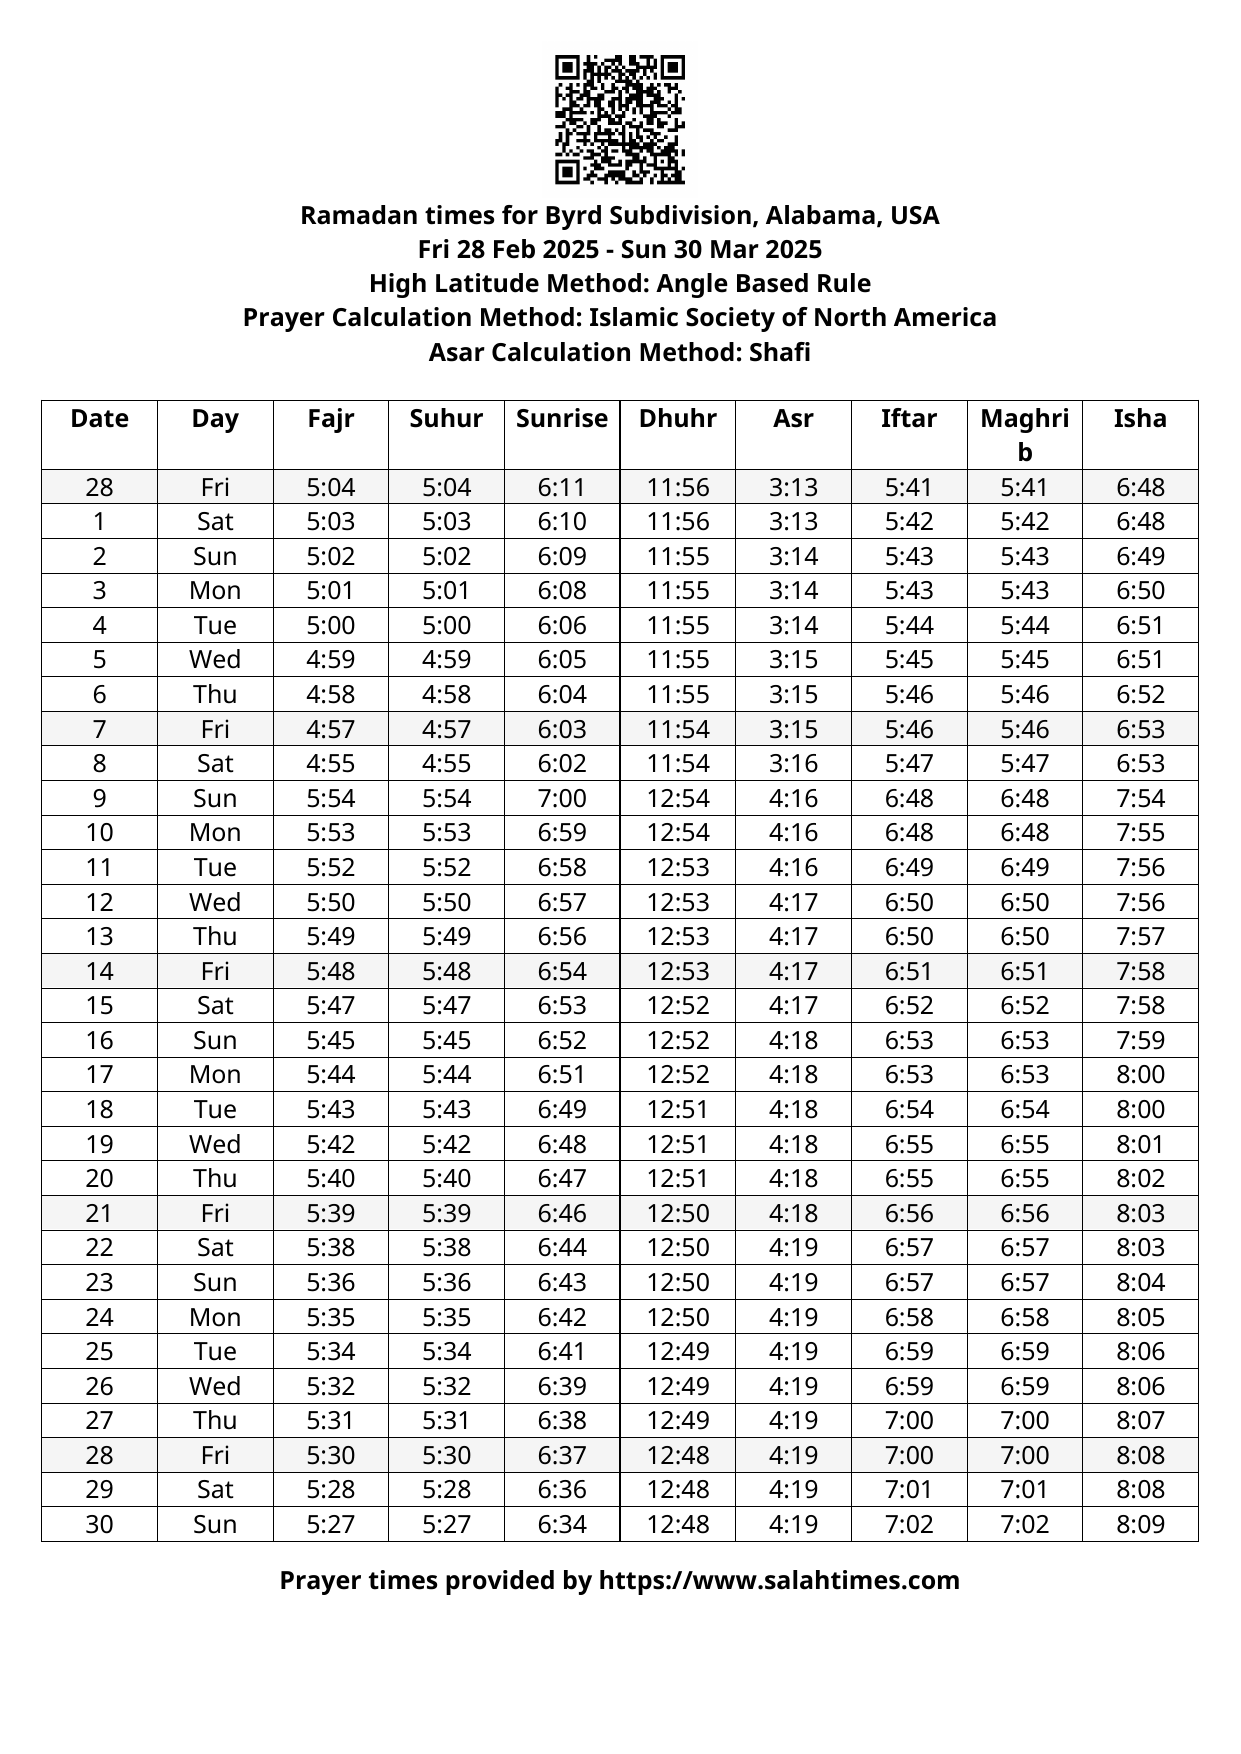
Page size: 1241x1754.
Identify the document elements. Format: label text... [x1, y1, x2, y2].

table_cell 1 [42, 504, 157, 538]
table_cell 5:53 [274, 816, 388, 849]
table_cell 7:02 [968, 1507, 1082, 1541]
text Prayer times provided by https://www.salahtimes.com [42, 1563, 1198, 1597]
table_cell 5:34 [389, 1334, 504, 1368]
text Asar Calculation Method: Shafi [42, 334, 1198, 368]
table_cell 21 [42, 1196, 157, 1229]
table_cell 4:55 [389, 746, 504, 780]
text High Latitude Method: Angle Based Rule [42, 266, 1198, 300]
table_cell 6:59 [968, 1369, 1082, 1402]
table_cell 8:00 [1083, 1058, 1198, 1091]
table_cell 6:54 [505, 954, 619, 987]
table_cell Fri [158, 470, 273, 503]
table_cell 12:54 [621, 816, 735, 849]
table_cell 3:14 [736, 539, 851, 572]
table_cell 6:09 [505, 539, 619, 572]
table_cell 12:48 [621, 1507, 735, 1541]
table_cell 8:01 [1083, 1127, 1198, 1160]
table_cell 6:53 [1083, 712, 1198, 745]
table_cell 4:19 [736, 1231, 851, 1264]
table_cell Wed [158, 1127, 273, 1160]
table_cell 8:08 [1083, 1438, 1198, 1472]
table_cell 4:57 [389, 712, 504, 745]
table_cell 6:50 [852, 885, 967, 918]
table_cell 5:45 [968, 643, 1082, 676]
table_cell 3:15 [736, 712, 851, 745]
table_cell 6:58 [852, 1300, 967, 1333]
table_cell 6:55 [968, 1161, 1082, 1195]
table_cell Thu [158, 677, 273, 711]
picture [542, 41, 699, 198]
table_header Fajr [274, 401, 388, 469]
table_cell 5:03 [389, 504, 504, 538]
table_cell 5:36 [274, 1265, 388, 1299]
table_cell 4:18 [736, 1023, 851, 1057]
table_cell 6:53 [968, 1058, 1082, 1091]
table_cell 5:43 [852, 574, 967, 607]
table_cell 6:54 [968, 1092, 1082, 1126]
table_cell 8:06 [1083, 1334, 1198, 1368]
table_cell Sat [158, 746, 273, 780]
table_cell 4:18 [736, 1196, 851, 1229]
table_cell 3 [42, 574, 157, 607]
table_cell Thu [158, 1404, 273, 1437]
table_cell 11:54 [621, 746, 735, 780]
table_cell 5:02 [274, 539, 388, 572]
table_cell 12:54 [621, 781, 735, 814]
table_cell 7:02 [852, 1507, 967, 1541]
table_cell 5:42 [389, 1127, 504, 1160]
table_cell 5:47 [852, 746, 967, 780]
table_cell 5:01 [274, 574, 388, 607]
table_cell 4:16 [736, 850, 851, 884]
table_cell 5:43 [968, 574, 1082, 607]
table_cell Fri [158, 712, 273, 745]
table_cell 6:06 [505, 608, 619, 642]
table_cell 7:01 [852, 1473, 967, 1506]
table_cell 6:37 [505, 1438, 619, 1472]
table_cell 4:58 [274, 677, 388, 711]
table_cell 7:00 [852, 1438, 967, 1472]
table_cell 6:47 [505, 1161, 619, 1195]
table_cell 5:46 [852, 712, 967, 745]
table_cell 4:19 [736, 1438, 851, 1472]
table_cell 12:49 [621, 1369, 735, 1402]
table_cell 5:52 [389, 850, 504, 884]
table_cell 25 [42, 1334, 157, 1368]
table_cell 5:42 [968, 504, 1082, 538]
table_cell Sat [158, 504, 273, 538]
table_cell 5:44 [968, 608, 1082, 642]
table_cell 7:01 [968, 1473, 1082, 1506]
table_cell 6:59 [852, 1334, 967, 1368]
table_cell 6:55 [968, 1127, 1082, 1160]
table_cell 12:50 [621, 1196, 735, 1229]
table_cell 7:56 [1083, 885, 1198, 918]
table_cell 12:53 [621, 850, 735, 884]
table_cell 6:49 [968, 850, 1082, 884]
table_cell 16 [42, 1023, 157, 1057]
table_cell 5:53 [389, 816, 504, 849]
table_cell 3:14 [736, 608, 851, 642]
table_cell 12:51 [621, 1092, 735, 1126]
table_cell 22 [42, 1231, 157, 1264]
table_cell 3:13 [736, 470, 851, 503]
table_cell 6:04 [505, 677, 619, 711]
table_cell Tue [158, 850, 273, 884]
table_cell 5:30 [274, 1438, 388, 1472]
table_cell 4:17 [736, 989, 851, 1022]
table_cell 7:00 [852, 1404, 967, 1437]
table_cell 12:52 [621, 1023, 735, 1057]
table_cell 12:49 [621, 1334, 735, 1368]
table_cell 19 [42, 1127, 157, 1160]
table_cell 4:59 [389, 643, 504, 676]
table_cell 4:16 [736, 781, 851, 814]
table_cell 6:51 [505, 1058, 619, 1091]
table_cell 5:31 [274, 1404, 388, 1437]
table_cell 6:36 [505, 1473, 619, 1506]
table_cell 5:52 [274, 850, 388, 884]
table_cell 5:35 [389, 1300, 504, 1333]
table_cell 12:53 [621, 919, 735, 953]
table_cell 11:55 [621, 643, 735, 676]
table_cell 5:35 [274, 1300, 388, 1333]
table_cell 6:41 [505, 1334, 619, 1368]
table_cell 29 [42, 1473, 157, 1506]
table_cell 6:51 [968, 954, 1082, 987]
table_cell 5:45 [852, 643, 967, 676]
table_cell Sun [158, 539, 273, 572]
table_cell 6:10 [505, 504, 619, 538]
table_cell 11:55 [621, 574, 735, 607]
table_cell Wed [158, 885, 273, 918]
table_header Date [42, 401, 157, 469]
table_cell 6:57 [968, 1265, 1082, 1299]
table_cell Mon [158, 1058, 273, 1091]
table_cell Sun [158, 1023, 273, 1057]
table_cell 4:59 [274, 643, 388, 676]
table_cell 7:00 [505, 781, 619, 814]
table_cell 8:04 [1083, 1265, 1198, 1299]
text Prayer Calculation Method: Islamic Society of North America [42, 300, 1198, 334]
table_cell 6:11 [505, 470, 619, 503]
table_cell 6:53 [1083, 746, 1198, 780]
table_cell 6:43 [505, 1265, 619, 1299]
table_cell 5:34 [274, 1334, 388, 1368]
table_cell 6 [42, 677, 157, 711]
table_cell 6:42 [505, 1300, 619, 1333]
table_cell 4:19 [736, 1369, 851, 1402]
table_cell 6:51 [852, 954, 967, 987]
table_cell 5:32 [274, 1369, 388, 1402]
table_cell 5:36 [389, 1265, 504, 1299]
table_cell 5:46 [968, 712, 1082, 745]
table_cell 11:55 [621, 677, 735, 711]
text Ramadan times for Byrd Subdivision, Alabama, USA [42, 198, 1198, 232]
table_cell 6:48 [505, 1127, 619, 1160]
table_cell 4:19 [736, 1300, 851, 1333]
table_cell 5:03 [274, 504, 388, 538]
table_cell 3:13 [736, 504, 851, 538]
table_cell 7:56 [1083, 850, 1198, 884]
table_header Suhur [389, 401, 504, 469]
table_cell 5:47 [274, 989, 388, 1022]
table_header Iftar [852, 401, 967, 469]
table_cell 17 [42, 1058, 157, 1091]
table_cell Fri [158, 954, 273, 987]
table_cell 6:57 [968, 1231, 1082, 1264]
table_cell 26 [42, 1369, 157, 1402]
table_header Day [158, 401, 273, 469]
table_cell 6:50 [968, 885, 1082, 918]
table_cell 5:28 [274, 1473, 388, 1506]
table_cell 5:39 [274, 1196, 388, 1229]
table_cell 6:57 [852, 1231, 967, 1264]
table_cell 5:49 [389, 919, 504, 953]
table_cell 6:59 [968, 1334, 1082, 1368]
table_cell 9 [42, 781, 157, 814]
table_cell Thu [158, 1161, 273, 1195]
table_cell 6:58 [505, 850, 619, 884]
table_cell 11 [42, 850, 157, 884]
table_cell 5:38 [389, 1231, 504, 1264]
table_cell 8 [42, 746, 157, 780]
table_cell 5:48 [389, 954, 504, 987]
table_cell Tue [158, 608, 273, 642]
table_cell 12:53 [621, 885, 735, 918]
table_cell 5:32 [389, 1369, 504, 1402]
table_cell 8:08 [1083, 1473, 1198, 1506]
table_cell 5:04 [389, 470, 504, 503]
table_cell 11:55 [621, 608, 735, 642]
table_cell 5:54 [274, 781, 388, 814]
table_cell Mon [158, 574, 273, 607]
table_cell 6:59 [852, 1369, 967, 1402]
table_cell 5:02 [389, 539, 504, 572]
table_cell 6:48 [968, 781, 1082, 814]
table_cell 4:19 [736, 1473, 851, 1506]
table_cell 12:50 [621, 1300, 735, 1333]
table_cell 6:52 [852, 989, 967, 1022]
table_cell 5:04 [274, 470, 388, 503]
table_cell 5:50 [274, 885, 388, 918]
table_cell 12:50 [621, 1265, 735, 1299]
table_cell 6:51 [1083, 608, 1198, 642]
table_cell 12 [42, 885, 157, 918]
table_cell Thu [158, 919, 273, 953]
table_cell 5:30 [389, 1438, 504, 1472]
table_header Asr [736, 401, 851, 469]
table_cell 6:39 [505, 1369, 619, 1402]
table_cell 3:15 [736, 643, 851, 676]
table_cell 6:53 [852, 1023, 967, 1057]
table_cell Tue [158, 1092, 273, 1126]
table_cell 23 [42, 1265, 157, 1299]
table_cell 6:50 [852, 919, 967, 953]
table_cell 5:43 [968, 539, 1082, 572]
table_cell Fri [158, 1438, 273, 1472]
table_cell 28 [42, 1438, 157, 1472]
table_cell 4:55 [274, 746, 388, 780]
table_cell 4:17 [736, 919, 851, 953]
table_cell 5:40 [274, 1161, 388, 1195]
table_cell 12:50 [621, 1231, 735, 1264]
table_cell 8:03 [1083, 1231, 1198, 1264]
table_cell 6:53 [968, 1023, 1082, 1057]
table_cell 5:38 [274, 1231, 388, 1264]
table_cell 4 [42, 608, 157, 642]
table_cell 4:16 [736, 816, 851, 849]
table_cell 11:55 [621, 539, 735, 572]
table_cell 6:49 [505, 1092, 619, 1126]
table_cell 6:02 [505, 746, 619, 780]
table_cell 6:56 [852, 1196, 967, 1229]
table_cell 7:59 [1083, 1023, 1198, 1057]
table_cell 12:49 [621, 1404, 735, 1437]
table_cell 8:02 [1083, 1161, 1198, 1195]
table_cell 5:48 [274, 954, 388, 987]
table_cell 2 [42, 539, 157, 572]
table_cell 6:53 [852, 1058, 967, 1091]
table_cell 6:51 [1083, 643, 1198, 676]
table_cell Sat [158, 989, 273, 1022]
table_cell 20 [42, 1161, 157, 1195]
table_cell 8:00 [1083, 1092, 1198, 1126]
table_cell 6:38 [505, 1404, 619, 1437]
table_cell 5:43 [852, 539, 967, 572]
table_cell 6:03 [505, 712, 619, 745]
table_cell 4:57 [274, 712, 388, 745]
table_cell 5:41 [968, 470, 1082, 503]
table_cell 5:42 [852, 504, 967, 538]
table_cell 6:50 [1083, 574, 1198, 607]
table_cell 7:00 [968, 1438, 1082, 1472]
table_cell 5:40 [389, 1161, 504, 1195]
table_header Isha [1083, 401, 1198, 469]
table_cell 11:56 [621, 504, 735, 538]
table_cell Sun [158, 1265, 273, 1299]
table_cell 5:28 [389, 1473, 504, 1506]
table_cell Wed [158, 1369, 273, 1402]
table_cell 6:50 [968, 919, 1082, 953]
table_cell Sun [158, 1507, 273, 1541]
table_cell 6:57 [852, 1265, 967, 1299]
table_cell 6:58 [968, 1300, 1082, 1333]
table_cell 5:43 [274, 1092, 388, 1126]
table_cell 6:54 [852, 1092, 967, 1126]
table_cell 5:45 [274, 1023, 388, 1057]
table_cell 5:54 [389, 781, 504, 814]
table_cell 6:48 [1083, 504, 1198, 538]
table_cell 4:58 [389, 677, 504, 711]
table_cell 12:51 [621, 1127, 735, 1160]
table_cell 12:52 [621, 1058, 735, 1091]
table_cell Mon [158, 816, 273, 849]
table_cell 6:52 [505, 1023, 619, 1057]
table_cell 3:14 [736, 574, 851, 607]
table_cell 24 [42, 1300, 157, 1333]
table_cell 8:05 [1083, 1300, 1198, 1333]
table_cell 18 [42, 1092, 157, 1126]
table_cell 13 [42, 919, 157, 953]
table_cell 6:56 [968, 1196, 1082, 1229]
table_cell 5 [42, 643, 157, 676]
table_cell 3:16 [736, 746, 851, 780]
table_cell 5:49 [274, 919, 388, 953]
table_cell 6:49 [1083, 539, 1198, 572]
table_cell 5:27 [274, 1507, 388, 1541]
table_cell 10 [42, 816, 157, 849]
table_cell 3:15 [736, 677, 851, 711]
table_cell 8:03 [1083, 1196, 1198, 1229]
table_cell 6:57 [505, 885, 619, 918]
table_cell 7 [42, 712, 157, 745]
table_cell 5:46 [852, 677, 967, 711]
table_cell 5:31 [389, 1404, 504, 1437]
table_cell 28 [42, 470, 157, 503]
table_cell Fri [158, 1196, 273, 1229]
table_cell 5:50 [389, 885, 504, 918]
table_cell 4:19 [736, 1404, 851, 1437]
table_cell 7:58 [1083, 989, 1198, 1022]
table_cell 4:18 [736, 1092, 851, 1126]
table_cell 4:19 [736, 1334, 851, 1368]
table_cell 5:39 [389, 1196, 504, 1229]
table_cell 6:52 [1083, 677, 1198, 711]
table_cell Sat [158, 1231, 273, 1264]
table_cell 6:59 [505, 816, 619, 849]
table_cell 12:51 [621, 1161, 735, 1195]
text Fri 28 Feb 2025 - Sun 30 Mar 2025 [42, 232, 1198, 266]
table_cell 5:44 [852, 608, 967, 642]
table_cell 6:05 [505, 643, 619, 676]
table_cell 12:48 [621, 1438, 735, 1472]
table_cell 11:56 [621, 470, 735, 503]
table_cell 4:19 [736, 1265, 851, 1299]
table_cell 6:55 [852, 1127, 967, 1160]
table_cell 6:53 [505, 989, 619, 1022]
table_cell 5:41 [852, 470, 967, 503]
table_cell 4:18 [736, 1127, 851, 1160]
table_cell 6:48 [852, 781, 967, 814]
table_cell 8:09 [1083, 1507, 1198, 1541]
table_cell 7:00 [968, 1404, 1082, 1437]
table_cell 5:42 [274, 1127, 388, 1160]
table_cell 6:08 [505, 574, 619, 607]
table_cell 12:52 [621, 989, 735, 1022]
table_cell 5:01 [389, 574, 504, 607]
table_cell 12:53 [621, 954, 735, 987]
table_cell Tue [158, 1334, 273, 1368]
table_cell 6:56 [505, 919, 619, 953]
table_cell 5:46 [968, 677, 1082, 711]
table_cell 5:00 [389, 608, 504, 642]
table_cell 27 [42, 1404, 157, 1437]
table_header Sunrise [505, 401, 619, 469]
table_cell 7:55 [1083, 816, 1198, 849]
table_cell 30 [42, 1507, 157, 1541]
table_cell 6:44 [505, 1231, 619, 1264]
table_cell 6:46 [505, 1196, 619, 1229]
table_cell 5:47 [389, 989, 504, 1022]
table_cell 5:00 [274, 608, 388, 642]
table_cell 5:44 [274, 1058, 388, 1091]
table_cell 8:06 [1083, 1369, 1198, 1402]
table_cell 4:18 [736, 1161, 851, 1195]
table_cell 11:54 [621, 712, 735, 745]
table_cell 6:52 [968, 989, 1082, 1022]
table_cell Wed [158, 643, 273, 676]
table_cell 12:48 [621, 1473, 735, 1506]
table_cell 6:34 [505, 1507, 619, 1541]
table_cell 5:27 [389, 1507, 504, 1541]
table_cell 6:55 [852, 1161, 967, 1195]
table_cell 7:58 [1083, 954, 1198, 987]
table_cell 6:48 [852, 816, 967, 849]
table_cell 7:54 [1083, 781, 1198, 814]
table_cell 5:44 [389, 1058, 504, 1091]
table_cell 7:57 [1083, 919, 1198, 953]
table_cell 8:07 [1083, 1404, 1198, 1437]
table_cell 4:18 [736, 1058, 851, 1091]
table_cell 15 [42, 989, 157, 1022]
table_cell 4:17 [736, 954, 851, 987]
table_cell 5:47 [968, 746, 1082, 780]
table_cell 5:45 [389, 1023, 504, 1057]
table_cell Sat [158, 1473, 273, 1506]
table_cell 6:48 [1083, 470, 1198, 503]
table_cell 14 [42, 954, 157, 987]
table_cell Sun [158, 781, 273, 814]
table_cell 4:19 [736, 1507, 851, 1541]
table_cell Mon [158, 1300, 273, 1333]
table_header Dhuhr [621, 401, 735, 469]
table_header Maghrib [968, 401, 1082, 469]
table_cell 4:17 [736, 885, 851, 918]
table_cell 5:43 [389, 1092, 504, 1126]
table_cell 6:48 [968, 816, 1082, 849]
table_cell 6:49 [852, 850, 967, 884]
